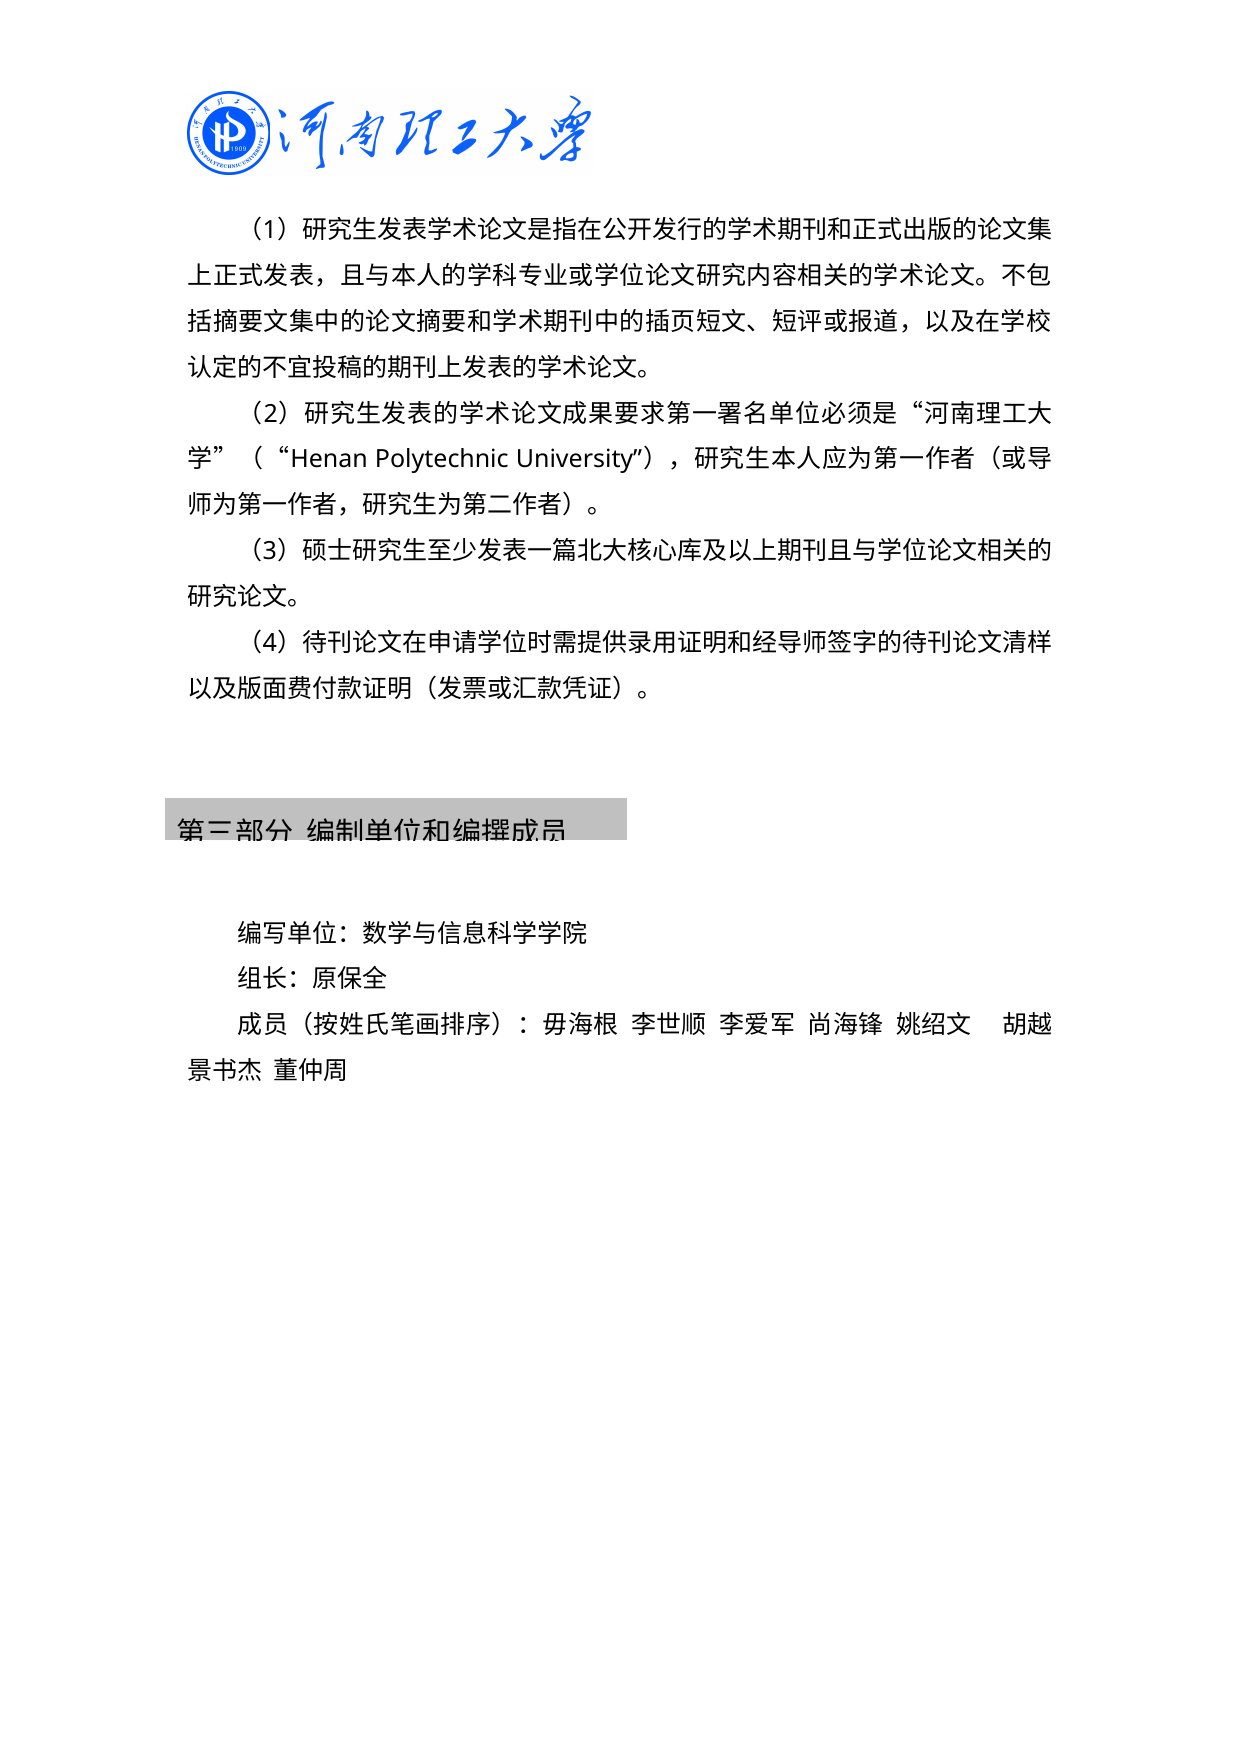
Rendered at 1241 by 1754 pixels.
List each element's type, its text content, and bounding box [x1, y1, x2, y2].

text （1）研究生发表学术论文是指在公开发行的学术期刊和正式出版的论文集上正式发表，且与本人的学科专业或学位论文研究内容相关的学术论文。不包括摘要文集中的论文摘要和学术期刊中的插页短文、短评或报道，以及在学校认定的不宜投稿的期刊上发表的学术论文。 [187, 202, 1053, 385]
text （4）待刊论文在申请学位时需提供录用证明和经导师签字的待刊论文清样以及版面费付款证明（发票或汇款凭证）。 [187, 614, 1053, 706]
text （2）研究生发表的学术论文成果要求第一署名单位必须是“河南理工大学”（“Henan Polytechnic University”），研究生本人应为第一作者（或导师为第一作者，研究生为第二作者）。 [187, 385, 1053, 523]
table_header 第三部分 编制单位和编撰成员 [165, 798, 627, 840]
text 成员（按姓氏笔画排序）：毋海根 李世顺 李爱军 尚海锋 姚绍文 胡越 景书杰 董仲周 [187, 997, 1053, 1089]
picture [187, 88, 593, 175]
text 组长：原保全 [187, 951, 1053, 997]
text 编写单位：数学与信息科学学院 [187, 905, 1053, 951]
text （3）硕士研究生至少发表一篇北大核心库及以上期刊且与学位论文相关的研究论文。 [187, 523, 1053, 614]
